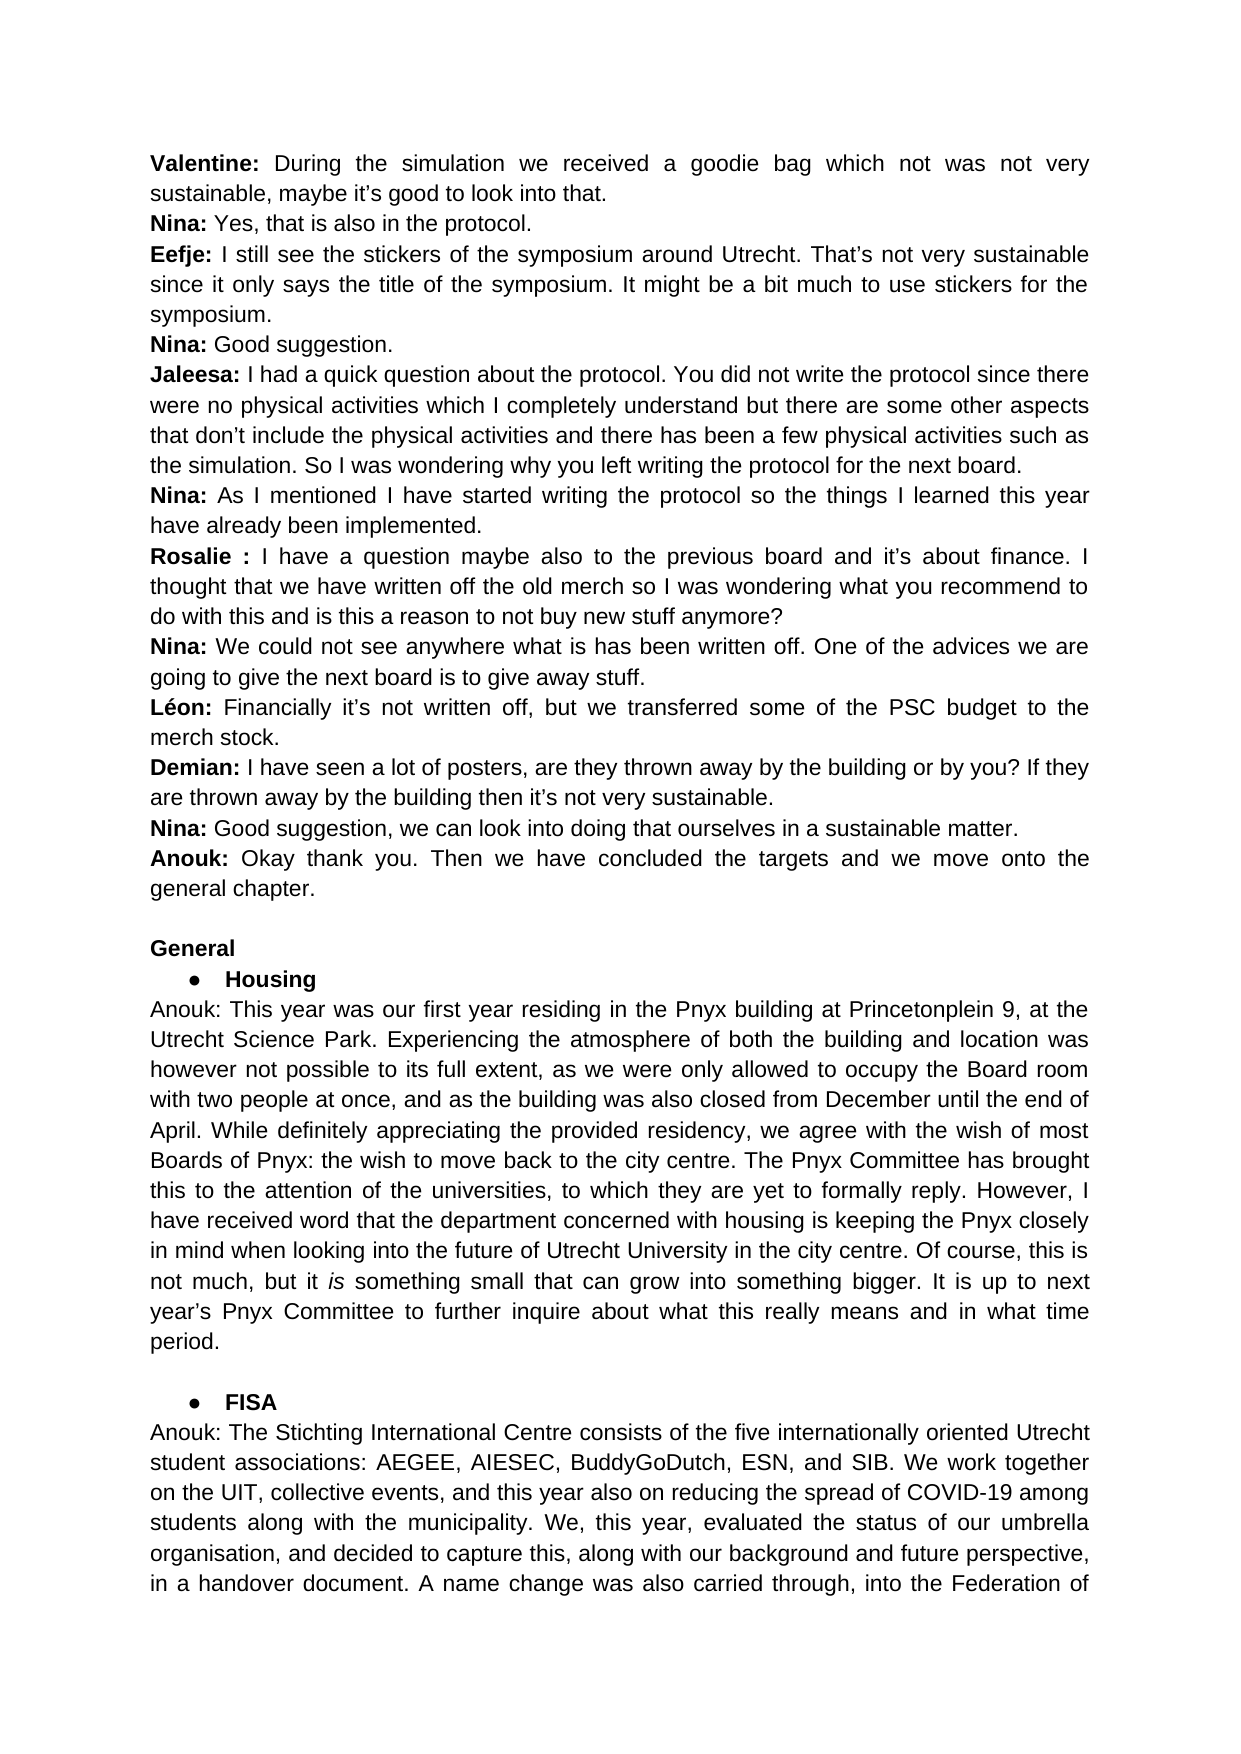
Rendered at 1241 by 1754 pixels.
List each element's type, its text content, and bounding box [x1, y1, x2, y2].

text General [150, 935, 1090, 962]
text Nina: As I mentioned I have started writing the protocol so the things I learned this year have already been implemented. [150, 482, 1090, 539]
list Housing [187, 966, 1090, 992]
text Nina: Yes, that is also in the protocol. [150, 210, 1090, 237]
text Nina: Good suggestion, we can look into doing that ourselves in a sustainable matter. [150, 814, 1090, 841]
text Nina: Good suggestion. [150, 331, 1090, 358]
text Anouk: Okay thank you. Then we have concluded the targets and we move onto the general chapter. [150, 845, 1090, 901]
text Nina: We could not see anywhere what is has been written off. One of the advices we are going to give the next board is to give away stuff. [150, 633, 1090, 690]
text Jaleesa: I had a quick question about the protocol. You did not write the protocol since there were no physical activities which I completely understand but there are some other aspects that don’t include the physical activities and there has been a few physical activities such as the simulation. So I was wondering why you left writing the protocol for the next board. [150, 361, 1090, 478]
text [150, 1419, 1090, 1596]
text Valentine: During the simulation we received a goodie bag which not was not very sustainable, maybe it’s good to look into that. [150, 150, 1090, 207]
text Eefje: I still see the stickers of the symposium around Utrecht. That’s not very sustainable since it only says the title of the symposium. It might be a bit much to use stickers for the symposium. [150, 241, 1090, 327]
text Rosalie : I have a question maybe also to the previous board and it’s about finance. I thought that we have written off the old merch so I was wondering what you recommend to do with this and is this a reason to not buy new stuff anymore? [150, 543, 1090, 629]
text Léon: Financially it’s not written off, but we transferred some of the PSC budget to the merch stock. [150, 694, 1090, 750]
text Demian: I have seen a lot of posters, are they thrown away by the building or by you? If they are thrown away by the building then it’s not very sustainable. [150, 754, 1090, 811]
list FISA [187, 1388, 1090, 1415]
text Anouk: This year was our first year residing in the Pnyx building at Princetonplein 9, at the Utrecht Science Park. Experiencing the atmosphere of both the building and location was however not possible to its full extent, as we were only allowed to occupy the Board room with two people at once, and as the building was also closed from December until the end of April. While definitely appreciating the provided residency, we agree with the wish of most Boards of Pnyx: the wish to move back to the city centre. The Pnyx Committee has brought this to the attention of the universities, to which they are yet to formally reply. However, I have received word that the department concerned with housing is keeping the Pnyx closely in mind when looking into the future of Utrecht University in the city centre. Of course, this is not much, but it is something small that can grow into something bigger. It is up to next year’s Pnyx Committee to further inquire about what this really means and in what time period. [150, 996, 1090, 1354]
